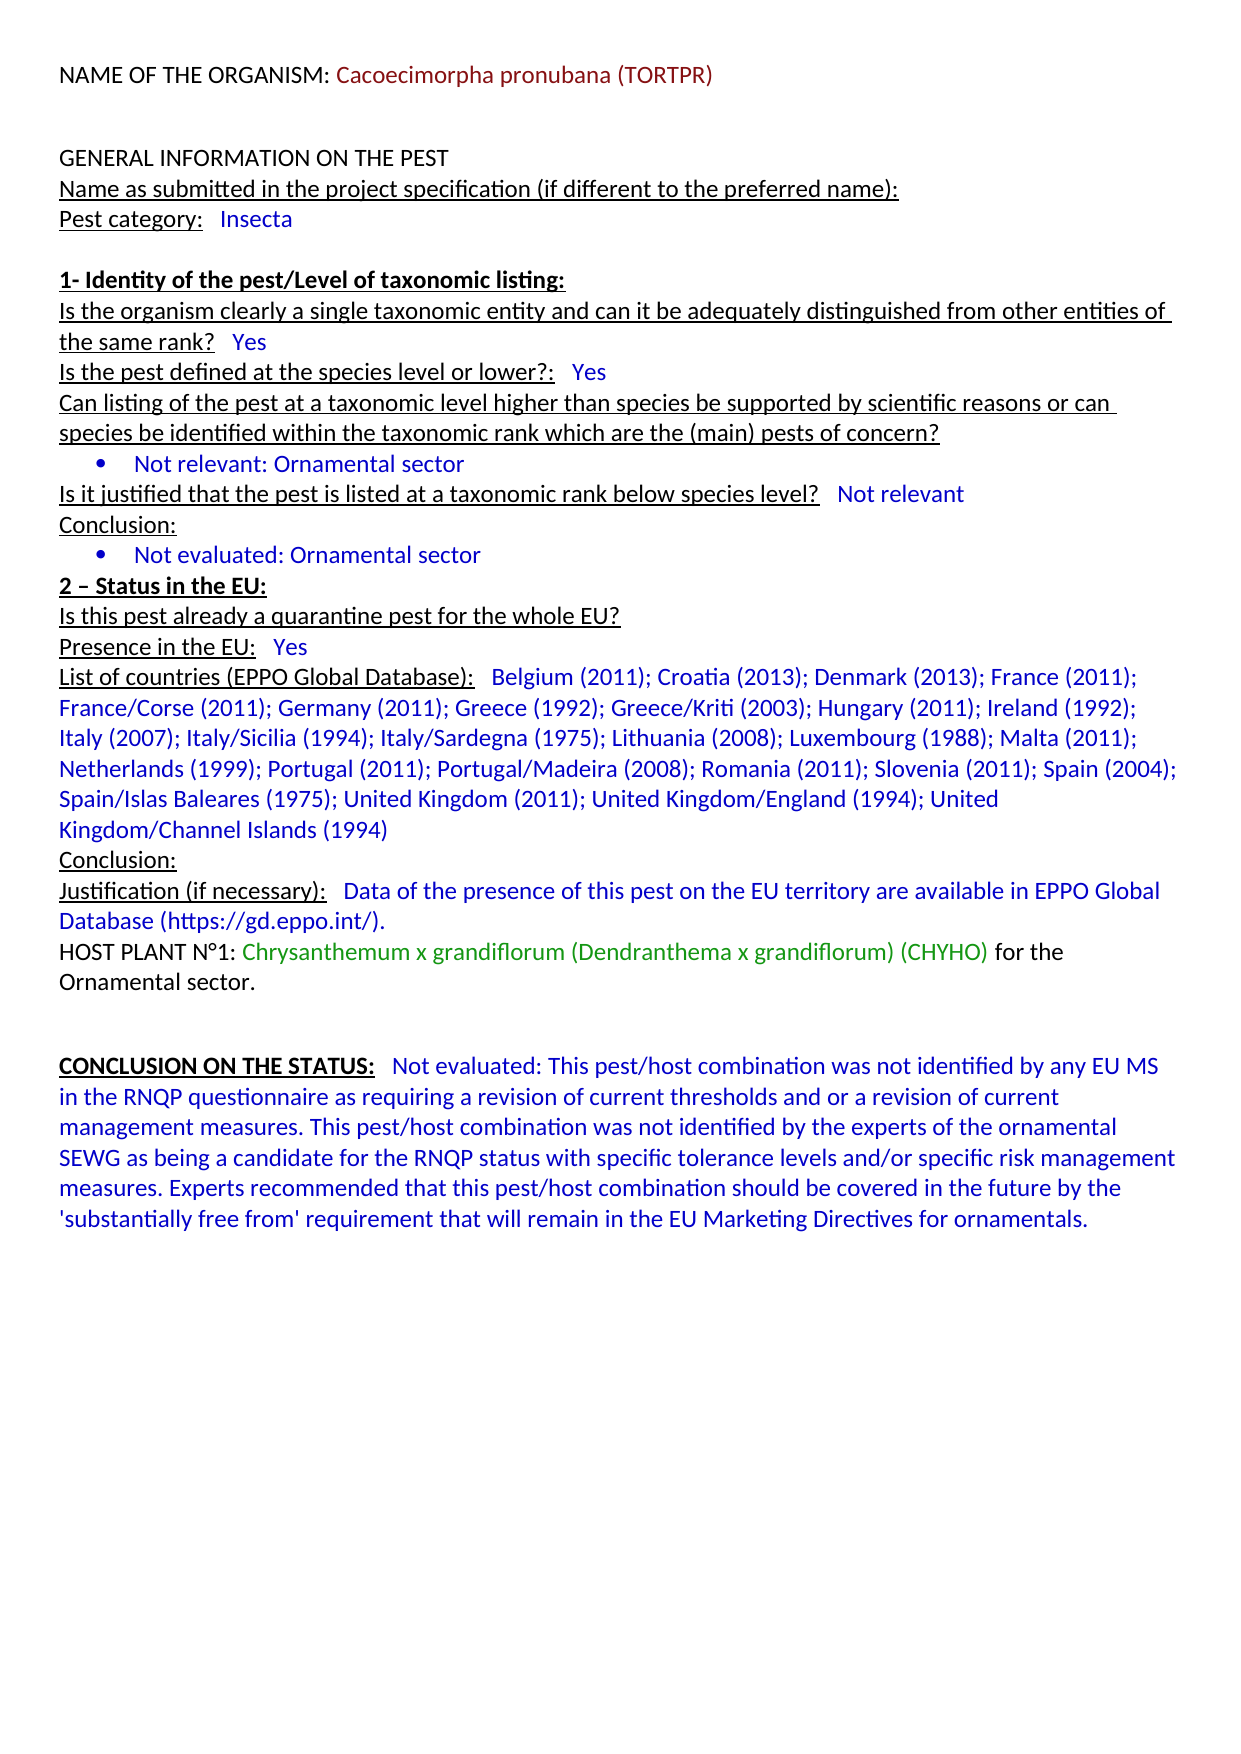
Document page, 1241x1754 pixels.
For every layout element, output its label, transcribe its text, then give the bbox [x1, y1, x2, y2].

text HOST PLANT N°1: Chrysanthemum x grandiflorum (Dendranthema x grandiflorum) (CHYHO) for the Ornamental sector. [59, 936, 1181, 997]
text NAME OF THE ORGANISM: Cacoecimorpha pronubana (TORTPR) [59, 59, 1181, 89]
list Not relevant: Ornamental sector [96, 448, 1181, 478]
text Is it justified that the pest is listed at a taxonomic rank below species level? Not relevant Conclusion: [59, 478, 1181, 539]
list Not evaluated: Ornamental sector [96, 539, 1181, 570]
text CONCLUSION ON THE STATUS: Not evaluated: This pest/host combination was not identified by any EU MS in the RNQP questionnaire as requiring a revision of current thresholds and or a revision of current management measures. This pest/host combination was not identified by the experts of the ornamental SEWG as being a candidate for the RNQP status with specific tolerance levels and/or specific risk management measures. Experts recommended that this pest/host combination should be covered in the future by the 'substantially free from' requirement that will remain in the EU Marketing Directives for ornamentals. [59, 1050, 1181, 1233]
text GENERAL INFORMATION ON THE PEST [59, 142, 1181, 173]
text 2 – Status in the EU: Is this pest already a quarantine pest for the whole EU? Presence in the EU: Yes List of countries (EPPO Global Database): Belgium (2011); Croatia (2013); Denmark (2013); France (2011); France/Corse (2011); Germany (2011); Greece (1992); Greece/Kriti (2003); Hungary (2011); Ireland (1992); Italy (2007); Italy/Sicilia (1994); Italy/Sardegna (1975); Lithuania (2008); Luxembourg (1988); Malta (2011); Netherlands (1999); Portugal (2011); Portugal/Madeira (2008); Romania (2011); Slovenia (2011); Spain (2004); Spain/Islas Baleares (1975); United Kingdom (2011); United Kingdom/England (1994); United Kingdom/Channel Islands (1994) Conclusion: Justification (if necessary): Data of the presence of this pest on the EU territory are available in EPPO Global Database (https://gd.eppo.int/). [59, 570, 1181, 936]
text Name as submitted in the project specification (if different to the preferred name): Pest category: Insecta 1- Identity of the pest/Level of taxonomic listing: Is the organism clearly a single taxonomic entity and can it be adequately distinguished from other entities of the same rank? Yes Is the pest defined at the species level or lower?: Yes Can listing of the pest at a taxonomic level higher than species be supported by scientific reasons or can species be identified within the taxonomic rank which are the (main) pests of concern? [59, 173, 1181, 448]
